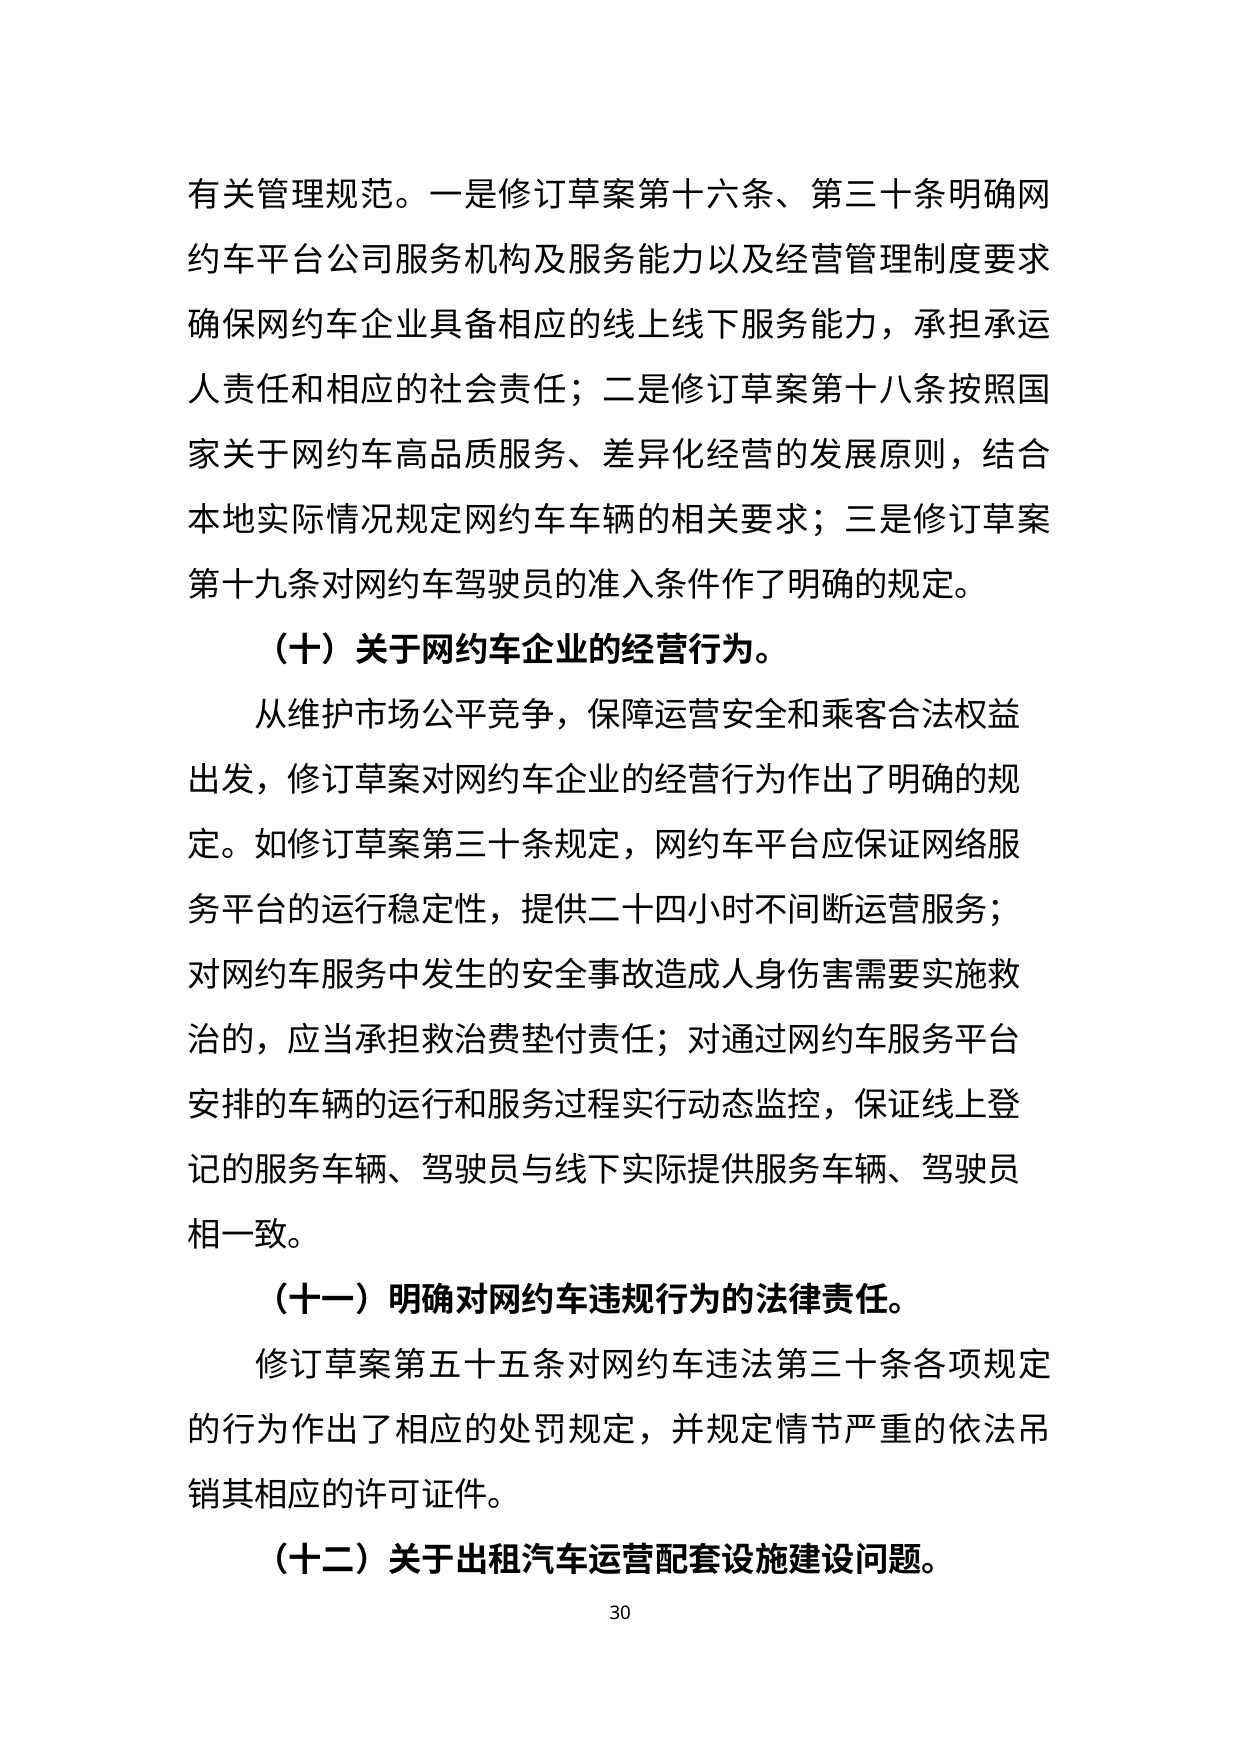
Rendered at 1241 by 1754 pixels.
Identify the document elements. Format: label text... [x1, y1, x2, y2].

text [187, 160, 1053, 615]
text （十二）关于出租汽车运营配套设施建设问题。 [187, 1525, 1053, 1590]
text 从维护市场公平竞争，保障运营安全和乘客合法权益出发，修订草案对网约车企业的经营行为作出了明确的规定。如修订草案第三十条规定，网约车平台应保证网络服务平台的运行稳定性，提供二十四小时不间断运营服务；对网约车服务中发生的安全事故造成人身伤害需要实施救治的，应当承担救治费垫付责任；对通过网约车服务平台安排的车辆的运行和服务过程实行动态监控，保证线上登记的服务车辆、驾驶员与线下实际提供服务车辆、驾驶员相一致。 [187, 680, 1053, 1265]
text （十一）明确对网约车违规行为的法律责任。 [187, 1265, 1053, 1330]
text （十）关于网约车企业的经营行为。 [187, 615, 1053, 680]
text 修订草案第五十五条对网约车违法第三十条各项规定的行为作出了相应的处罚规定，并规定情节严重的依法吊销其相应的许可证件。 [187, 1330, 1053, 1525]
